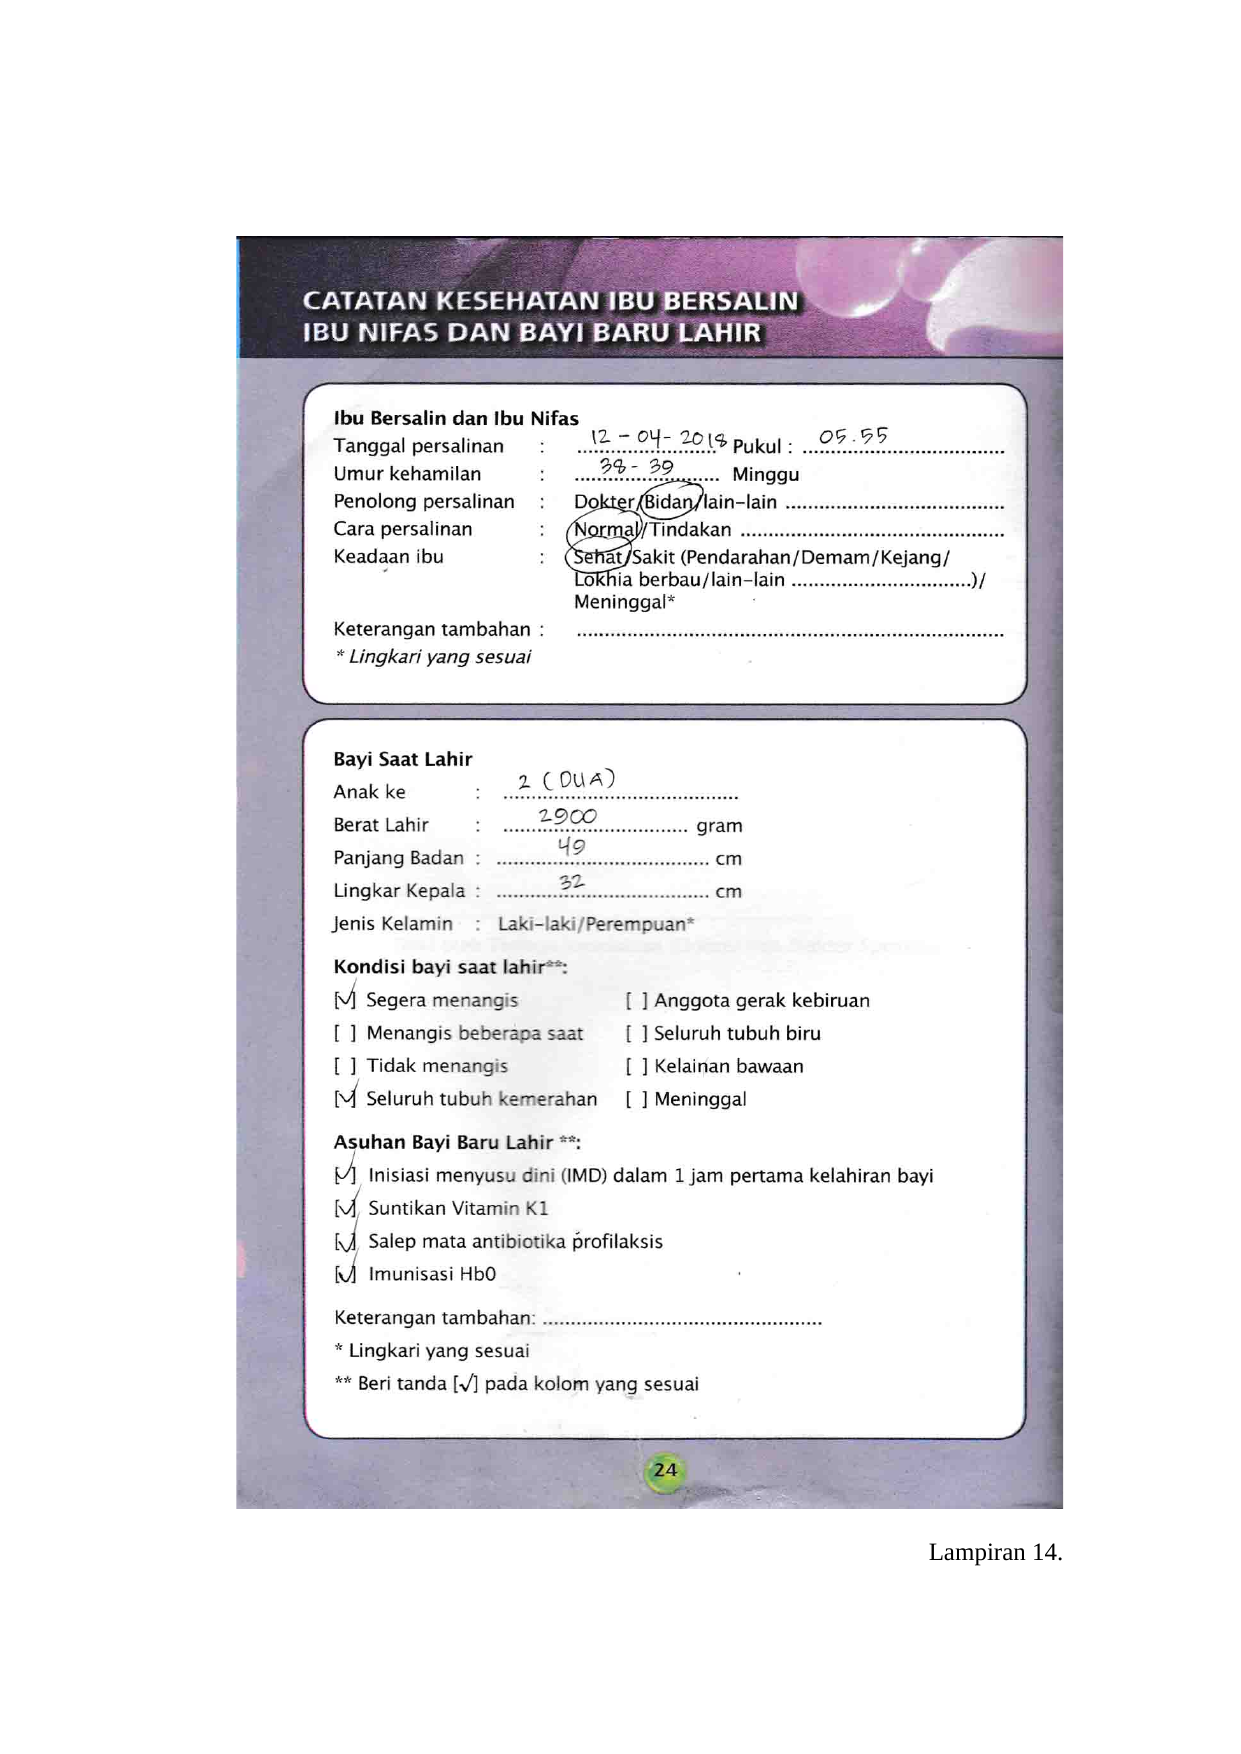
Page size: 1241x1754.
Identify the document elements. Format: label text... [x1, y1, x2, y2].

picture [236, 236, 1064, 1509]
text Lampiran 14. [236, 1509, 1063, 1566]
